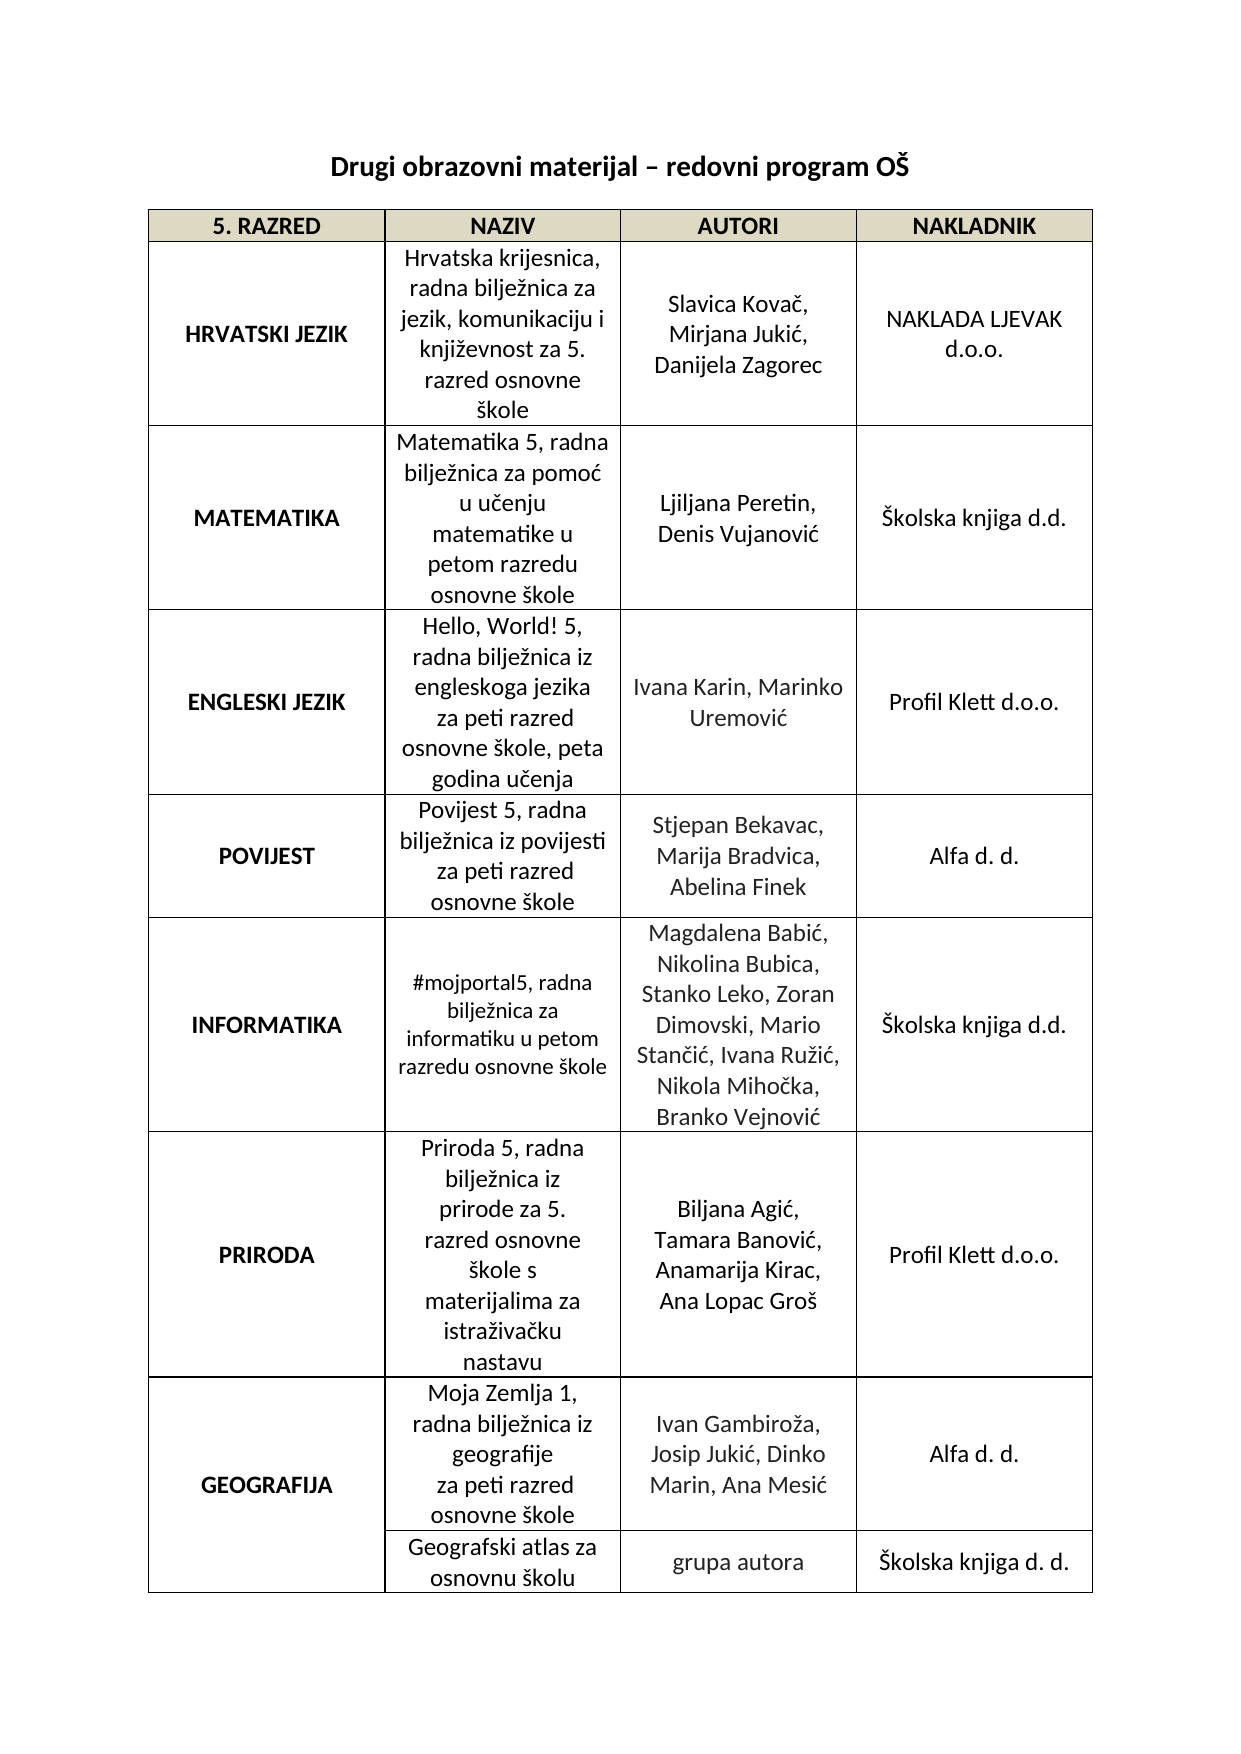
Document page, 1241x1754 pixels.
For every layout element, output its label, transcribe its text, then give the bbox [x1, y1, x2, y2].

table_header NAKLADNIK [857, 210, 1092, 241]
table_cell Školska knjiga d.d. [857, 426, 1092, 609]
table_cell Stjepan Bekavac, Marija Bradvica, Abelina Finek [621, 795, 856, 917]
table_cell NAKLADA LJEVAK d.o.o. [857, 242, 1092, 425]
table_cell Ivan Gambiroža, Josip Jukić, Dinko Marin, Ana Mesić [621, 1378, 856, 1530]
table_cell INFORMATIKA [149, 918, 384, 1131]
table_cell Alfa d. d. [857, 1378, 1092, 1530]
table_cell MATEMATIKA [149, 426, 384, 609]
table_cell Magdalena Babić, Nikolina Bubica, Stanko Leko, Zoran Dimovski, Mario Stančić, Ivana Ružić, Nikola Mihočka, Branko Vejnović [621, 918, 657, 1131]
table_header 5. RAZRED [149, 210, 384, 241]
table_cell Profil Klett d.o.o. [857, 610, 1092, 793]
table_cell Hrvatska krijesnica, radna bilježnica za jezik, komunikaciju i književnost za 5. razred osnovne škole [386, 242, 620, 425]
text Drugi obrazovni materijal – redovni program OŠ [148, 148, 1093, 183]
table_cell Slavica Kovač, Mirjana Jukić, Danijela Zagorec [621, 242, 856, 425]
table_cell grupa autora [621, 1531, 856, 1592]
table_cell HRVATSKI JEZIK [149, 242, 384, 425]
table_cell GEOGRAFIJA [149, 1378, 384, 1592]
table_cell POVIJEST [149, 795, 384, 917]
table_cell Hello, World! 5, radna bilježnica iz engleskoga jezika za peti razred osnovne škole, peta godina učenja [386, 610, 620, 793]
table_cell Priroda 5, radna bilježnica iz prirode za 5. razred osnovne škole s materijalima za istraživačku nastavu [386, 1132, 620, 1376]
table_cell Ljiljana Peretin, Denis Vujanović [621, 426, 856, 609]
table_cell ENGLESKI JEZIK [149, 610, 384, 793]
table_header NAZIV [386, 210, 620, 241]
table_cell Povijest 5, radna bilježnica iz povijesti za peti razred osnovne škole [386, 795, 620, 917]
table_cell Alfa d. d. [857, 795, 1092, 917]
table_cell Magdalena Babić, Nikolina Bubica, Stanko Leko, Zoran Dimovski, Mario Stančić, Ivana Ružić, Nikola Mihočka, Branko Vejnović [820, 918, 856, 1131]
table_cell Matematika 5, radna bilježnica za pomoć u učenju matematike u petom razredu osnovne škole [386, 426, 620, 609]
table_cell Ivana Karin, Marinko Uremović [621, 610, 856, 793]
table_cell #mojportal5, radna bilježnica za informatiku u petom razredu osnovne škole [386, 918, 620, 1131]
table_cell PRIRODA [149, 1132, 384, 1376]
table_cell Biljana Agić, Tamara Banović, Anamarija Kirac, Ana Lopac Groš [621, 1132, 856, 1376]
table_header AUTORI [621, 210, 856, 241]
table_cell Geografski atlas za osnovnu školu [386, 1531, 620, 1592]
table_cell Profil Klett d.o.o. [857, 1132, 1092, 1376]
table_cell Moja Zemlja 1, radna bilježnica iz geografije za peti razred osnovne škole [386, 1378, 620, 1530]
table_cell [857, 1531, 1092, 1592]
table_cell Školska knjiga d.d. [857, 918, 1092, 1131]
